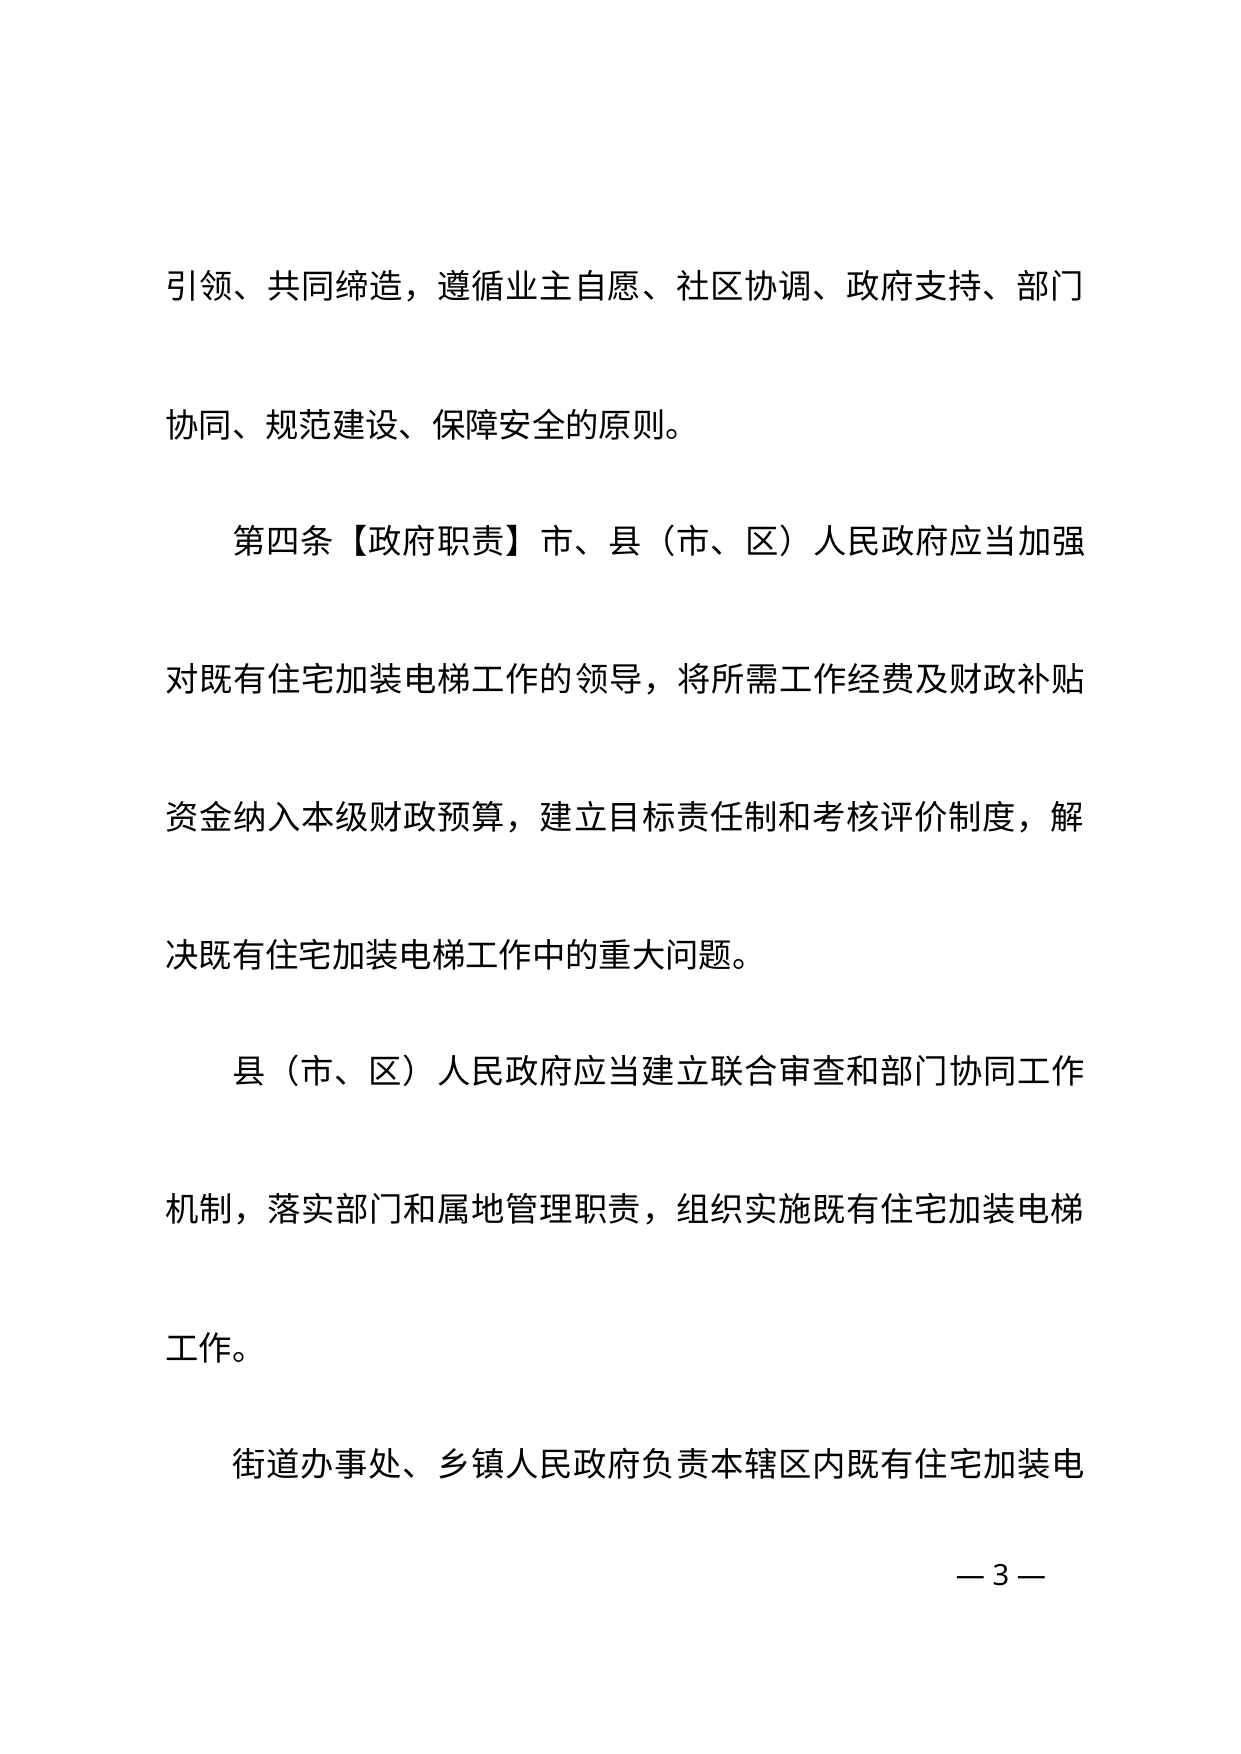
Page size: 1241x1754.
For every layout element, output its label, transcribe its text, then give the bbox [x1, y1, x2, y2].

text 第四条【政府职责】市、县（市、区）人民政府应当加强对既有住宅加装电梯工作的领导，将所需工作经费及财政补贴资金纳入本级财政预算，建立目标责任制和考核评价制度，解决既有住宅加装电梯工作中的重大问题。 [165, 493, 1087, 999]
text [165, 1416, 1087, 1508]
text 县（市、区）人民政府应当建立联合审查和部门协同工作机制，落实部门和属地管理职责，组织实施既有住宅加装电梯工作。 [165, 1023, 1087, 1391]
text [165, 238, 1087, 468]
